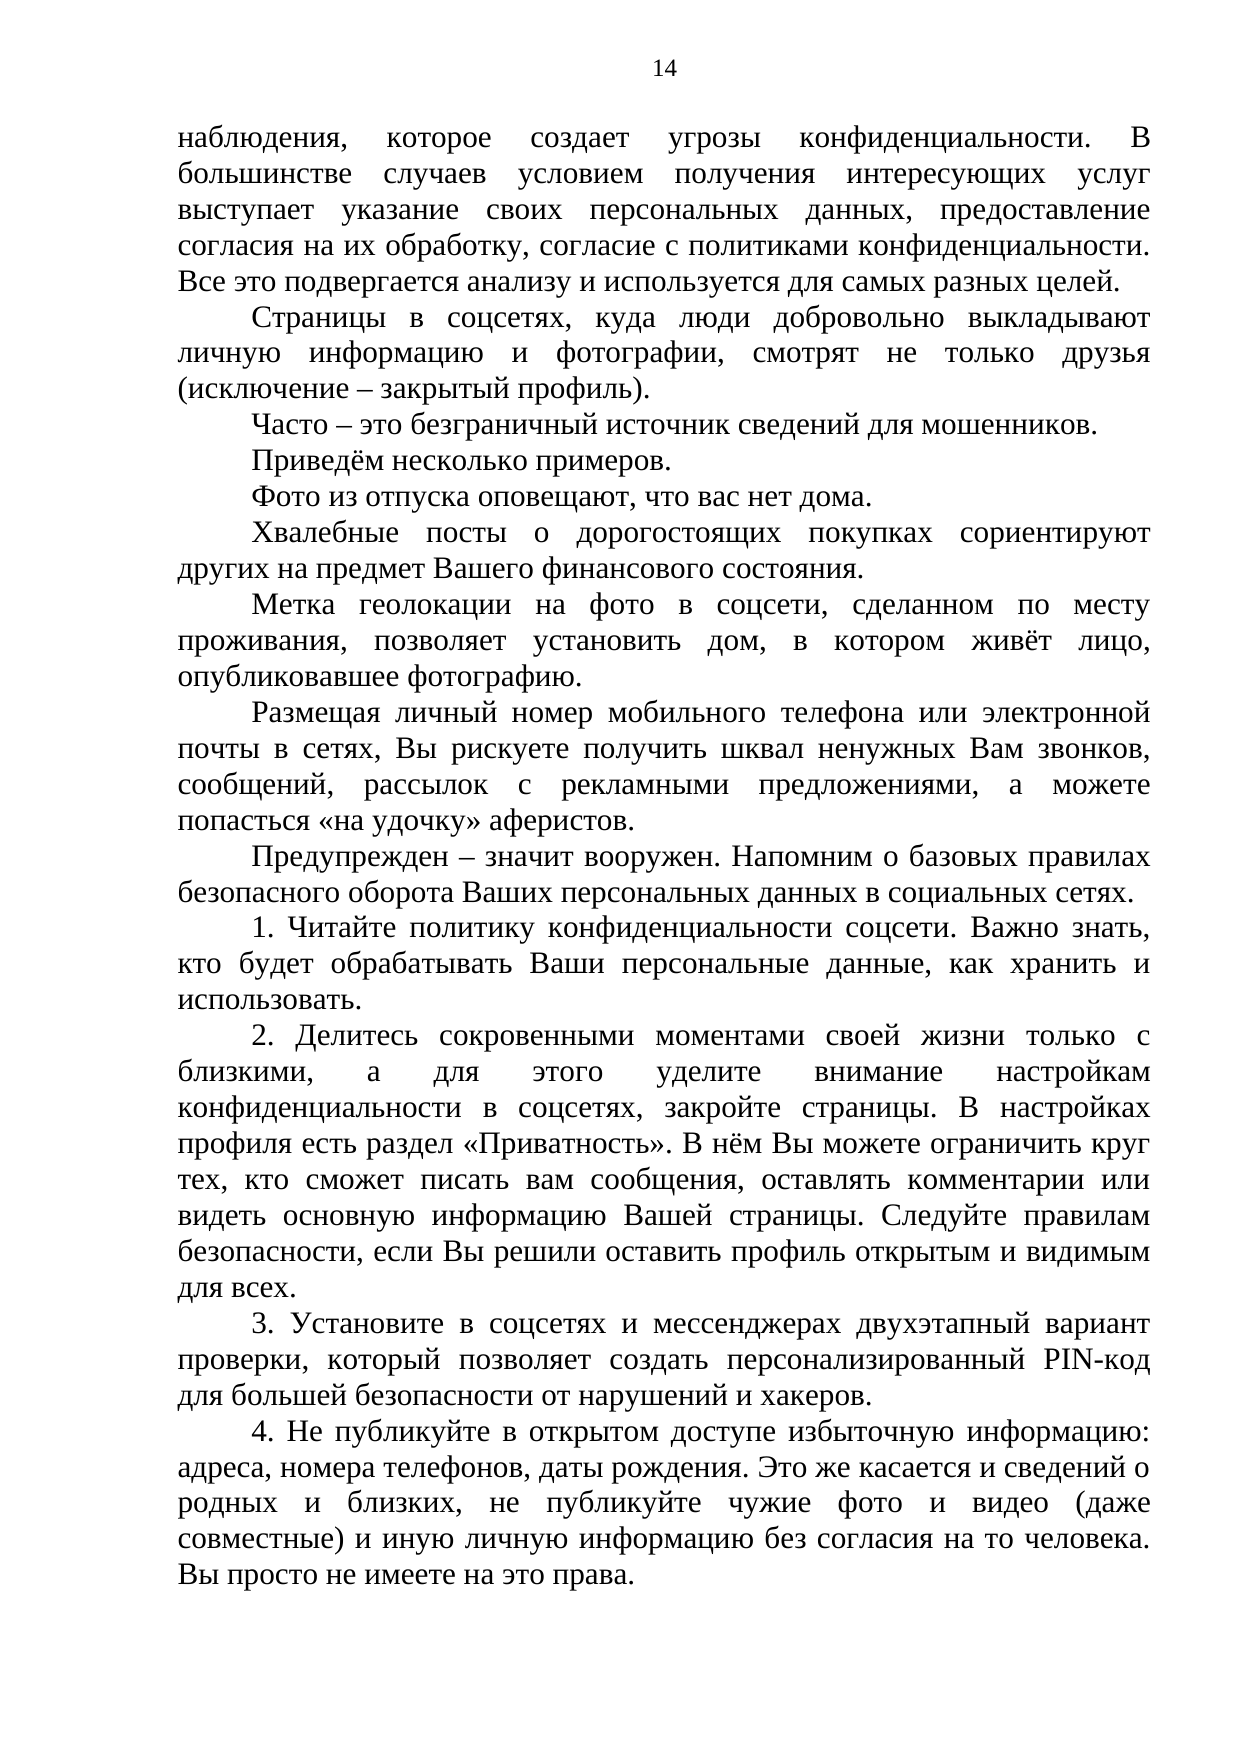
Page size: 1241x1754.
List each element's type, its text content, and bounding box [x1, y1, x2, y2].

text 1. Читайте политику конфиденциальности соцсети. Важно знать, кто будет обрабатывать Ваши персональные данные, как хранить и использовать. [177, 909, 1152, 1017]
text 2. Делитесь сокровенными моментами своей жизни только с близкими, а для этого уделите внимание настройкам конфиденциальности в соцсетях, закройте страницы. В настройках профиля есть раздел «Приватность». В нём Вы можете ограничить круг тех, кто сможет писать вам сообщения, оставлять комментарии или видеть основную информацию Вашей страницы. Следуйте правилам безопасности, если Вы решили оставить профиль открытым и видимым для всех. [177, 1017, 1152, 1304]
text Хвалебные посты о дорогостоящих покупках сориентируют других на предмет Вашего финансового состояния. [177, 513, 1152, 585]
text Фото из отпуска оповещают, что вас нет дома. [177, 477, 1152, 513]
text Метка геолокации на фото в соцсети, сделанном по месту проживания, позволяет установить дом, в котором живёт лицо, опубликовавшее фотографию. [177, 585, 1152, 693]
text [177, 118, 1152, 298]
text Предупрежден – значит вооружен. Напомним о базовых правилах безопасного оборота Ваших персональных данных в социальных сетях. [177, 837, 1152, 909]
text Приведём несколько примеров. [177, 442, 1152, 477]
text Страницы в соцсетях, куда люди добровольно выкладывают личную информацию и фотографии, смотрят не только друзья (исключение – закрытый профиль). [177, 298, 1152, 406]
text 3. Установите в соцсетях и мессенджерах двухэтапный вариант проверки, который позволяет создать персонализированный PIN-код для большей безопасности от нарушений и хакеров. [177, 1304, 1152, 1412]
text Часто – это безграничный источник сведений для мошенников. [177, 406, 1152, 442]
text Размещая личный номер мобильного телефона или электронной почты в сетях, Вы рискуете получить шквал ненужных Вам звонков, сообщений, рассылок с рекламными предложениями, а можете попасться «на удочку» аферистов. [177, 693, 1152, 837]
text 4. Не публикуйте в открытом доступе избыточную информацию: адреса, номера телефонов, даты рождения. Это же касается и сведений о родных и близких, не публикуйте чужие фото и видео (даже совместные) и иную личную информацию без согласия на то человека. Вы просто не имеете на это права. [177, 1412, 1152, 1592]
